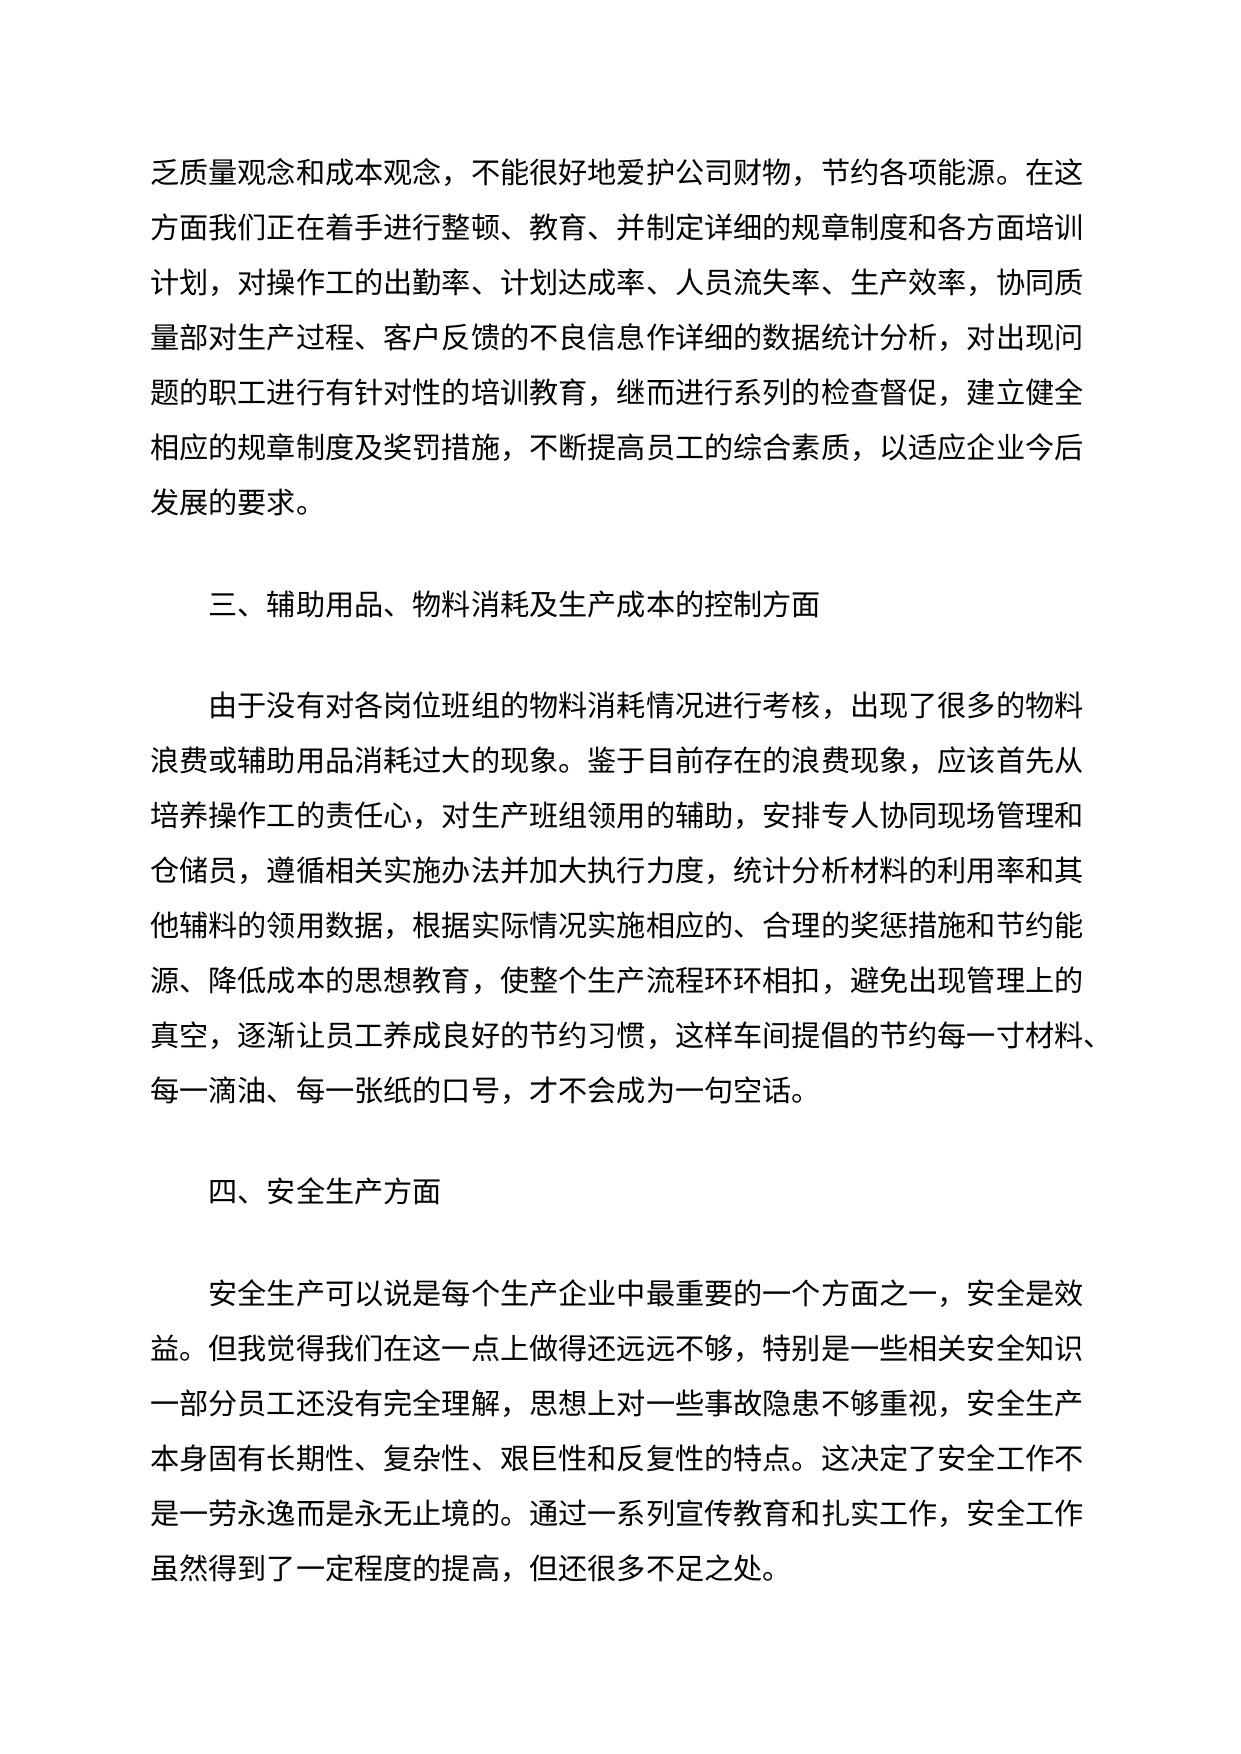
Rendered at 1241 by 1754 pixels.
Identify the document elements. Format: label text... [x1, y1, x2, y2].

text 三、辅助用品、物料消耗及生产成本的控制方面 [150, 581, 1090, 623]
text 四、安全生产方面 [150, 1169, 1090, 1211]
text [150, 150, 1090, 522]
text 安全生产可以说是每个生产企业中最重要的一个方面之一，安全是效益。但我觉得我们在这一点上做得还远远不够，特别是一些相关安全知识一部分员工还没有完全理解，思想上对一些事故隐患不够重视，安全生产本身固有长期性、复杂性、艰巨性和反复性的特点。这决定了安全工作不是一劳永逸而是永无止境的。通过一系列宣传教育和扎实工作，安全工作虽然得到了一定程度的提高，但还很多不足之处。 [150, 1271, 1090, 1587]
text 由于没有对各岗位班组的物料消耗情况进行考核，出现了很多的物料浪费或辅助用品消耗过大的现象。鉴于目前存在的浪费现象，应该首先从培养操作工的责任心，对生产班组领用的辅助，安排专人协同现场管理和仓储员，遵循相关实施办法并加大执行力度，统计分析材料的利用率和其他辅料的领用数据，根据实际情况实施相应的、合理的奖惩措施和节约能源、降低成本的思想教育，使整个生产流程环环相扣，避免出现管理上的真空，逐渐让员工养成良好的节约习惯，这样车间提倡的节约每一寸材料、每一滴油、每一张纸的口号，才不会成为一句空话。 [150, 683, 1090, 1109]
